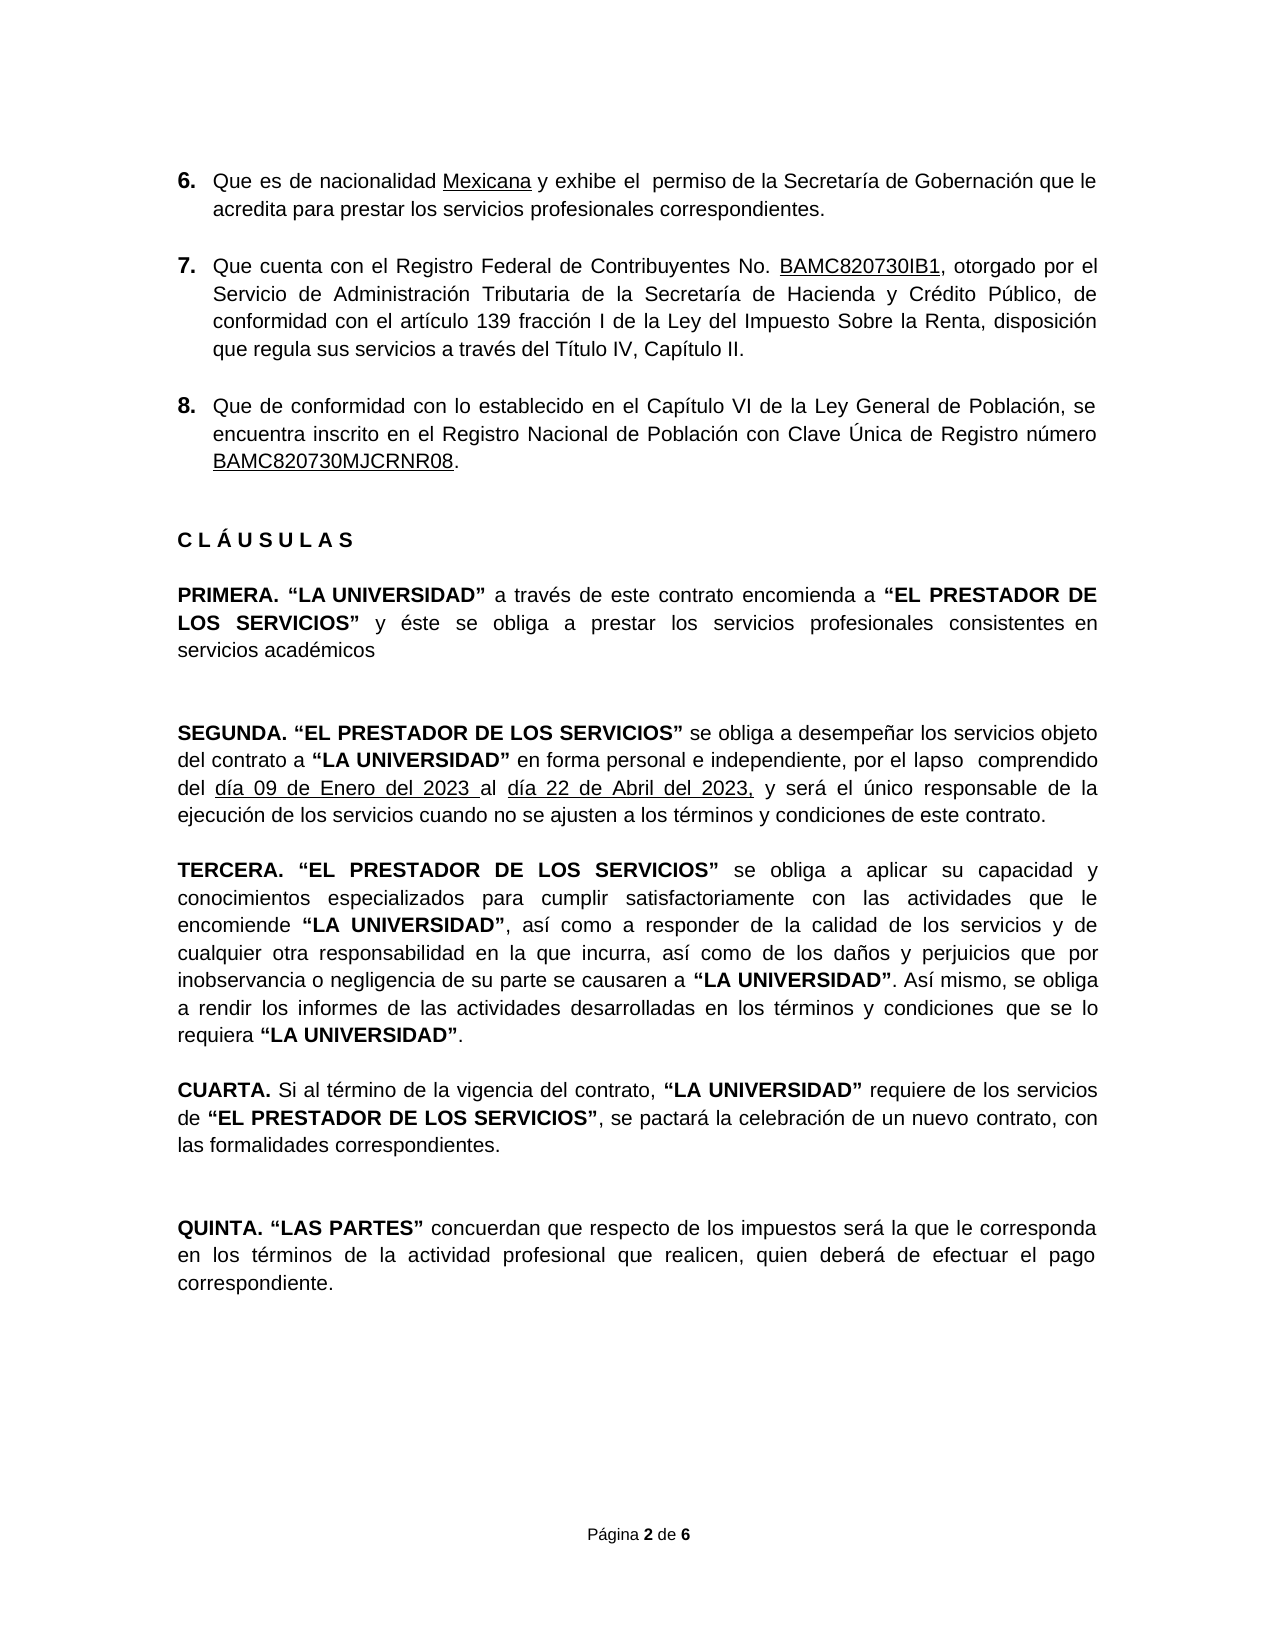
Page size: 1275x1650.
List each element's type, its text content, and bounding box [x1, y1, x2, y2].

text QUINTA. “LAS PARTES” concuerdan que respecto de los impuestos será la que le corresponda en los términos de la actividad profesional que realicen, quien deberá de efectuar el pago correspondiente. [177, 1216, 1098, 1295]
text TERCERA. “EL PRESTADOR DE LOS SERVICIOS” se obliga a aplicar su capacidad y conocimientos especializados para cumplir satisfactoriamente con las actividades que le encomiende “LA UNIVERSIDAD”, así como a responder de la calidad de los servicios y de cualquier otra responsabilidad en la que incurra, así como de los daños y perjuicios que por inobservancia o negligencia de su parte se causaren a “LA UNIVERSIDAD”. Así mismo, se obliga a rendir los informes de las actividades desarrolladas en los términos y condiciones que se lo requiera “LA UNIVERSIDAD”. [177, 858, 1098, 1047]
list Que es de nacionalidad Mexicana y exhibe el permiso de la Secretaría de Gobernación que le acredita para prestar los servicios profesionales correspondientes. [177, 167, 1098, 221]
list Que de conformidad con lo establecido en el Capítulo VI de la Ley General de Población, se encuentra inscrito en el Registro Nacional de Población con Clave Única de Registro número BAMC820730MJCRNR08. [177, 392, 1098, 473]
text CUARTA. Si al término de la vigencia del contrato, “LA UNIVERSIDAD” requiere de los servicios de “EL PRESTADOR DE LOS SERVICIOS”, se pactará la celebración de un nuevo contrato, con las formalidades correspondientes. [177, 1078, 1098, 1157]
list Que cuenta con el Registro Federal de Contribuyentes No. BAMC820730IB1, otorgado por el Servicio de Administración Tributaria de la Secretaría de Hacienda y Crédito Público, de conformidad con el artículo 139 fracción I de la Ley del Impuesto Sobre la Renta, disposición que regula sus servicios a través del Título IV, Capítulo II. [177, 252, 1098, 361]
text PRIMERA. “LA UNIVERSIDAD” a través de este contrato encomienda a “EL PRESTADOR DE LOS SERVICIOS” y éste se obliga a prestar los servicios profesionales consistentes en servicios académicos [177, 583, 1098, 662]
text SEGUNDA. “EL PRESTADOR DE LOS SERVICIOS” se obliga a desempeñar los servicios objeto del contrato a “LA UNIVERSIDAD” en forma personal e independiente, por el lapso comprendido del día 09 de Enero del 2023 al día 22 de Abril del 2023, y será el único responsable de la ejecución de los servicios cuando no se ajusten a los términos y condiciones de este contrato. [177, 721, 1098, 827]
subtitle C L Á U S U L A S [177, 528, 1098, 552]
